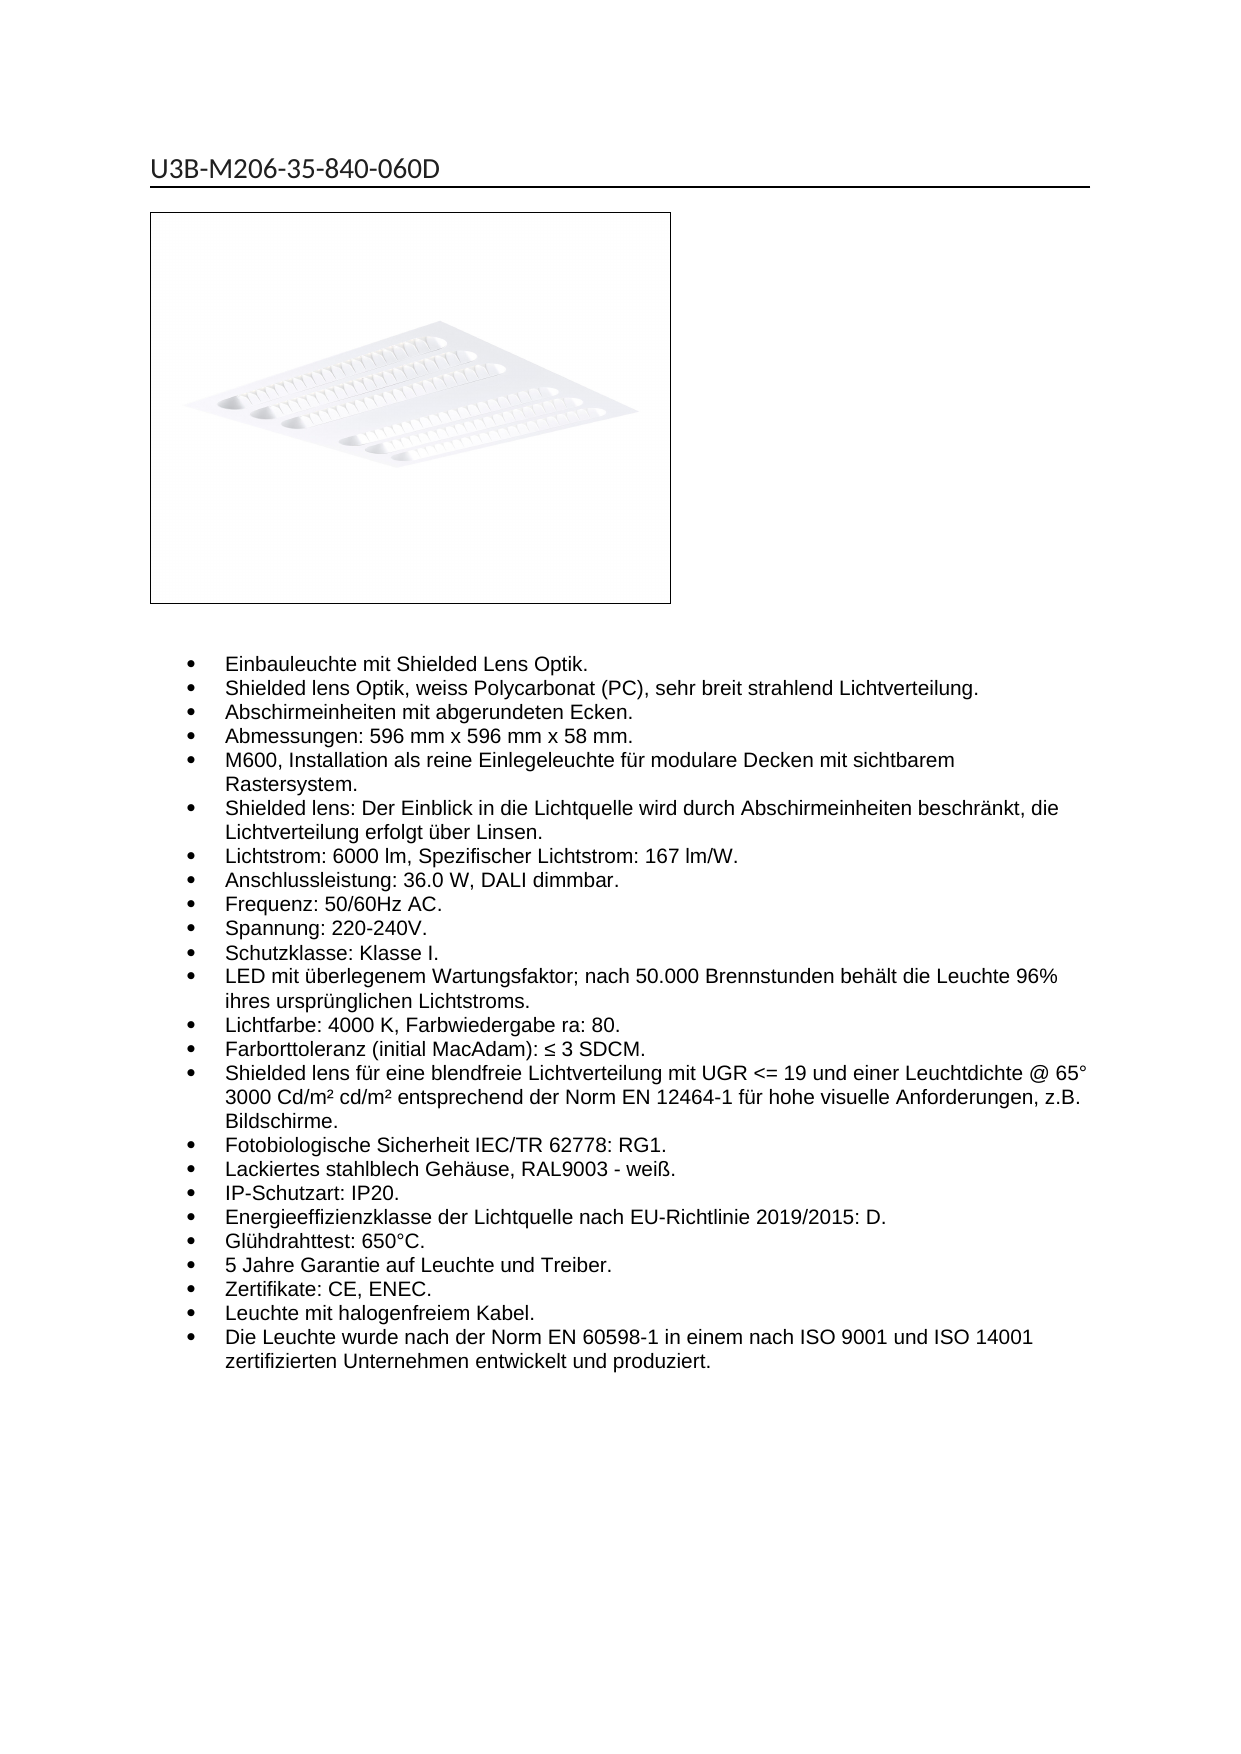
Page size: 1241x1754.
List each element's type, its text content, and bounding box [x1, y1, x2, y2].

list Abschirmeinheiten mit abgerundeten Ecken. [187, 700, 1090, 724]
list Lichtfarbe: 4000 K, Farbwiedergabe ra: 80. [187, 1012, 1090, 1036]
list IP-Schutzart: IP20. [187, 1181, 1090, 1205]
list Spannung: 220-240V. [187, 916, 1090, 940]
list Abmessungen: 596 mm x 596 mm x 58 mm. [187, 724, 1090, 748]
list M600, Installation als reine Einlegeleuchte für modulare Decken mit sichtbarem Rastersystem. [187, 748, 1090, 796]
list Anschlussleistung: 36.0 W, DALI dimmbar. [187, 868, 1090, 892]
picture [151, 213, 670, 603]
list Einbauleuchte mit Shielded Lens Optik. [187, 652, 1090, 676]
list Farborttoleranz (initial MacAdam): ≤ 3 SDCM. [187, 1036, 1090, 1061]
list Frequenz: 50/60Hz AC. [187, 892, 1090, 916]
list Leuchte mit halogenfreiem Kabel. [187, 1301, 1090, 1325]
list Fotobiologische Sicherheit IEC/TR 62778: RG1. [187, 1132, 1090, 1157]
list Shielded lens für eine blendfreie Lichtverteilung mit UGR <= 19 und einer Leuchtdichte @ 65° 3000 Cd/m² cd/m² entsprechend der Norm EN 12464-1 für hohe visuelle Anforderungen, z.B. Bildschirme. [187, 1061, 1090, 1132]
list Energieeffizienzklasse der Lichtquelle nach EU-Richtlinie 2019/2015: D. [187, 1205, 1090, 1229]
list Lackiertes stahlblech Gehäuse, RAL9003 - weiß. [187, 1157, 1090, 1181]
list Lichtstrom: 6000 lm, Spezifischer Lichtstrom: 167 lm/W. [187, 844, 1090, 868]
list 5 Jahre Garantie auf Leuchte und Treiber. [187, 1253, 1090, 1277]
list Schutzklasse: Klasse I. [187, 940, 1090, 964]
list Glühdrahttest: 650°C. [187, 1229, 1090, 1253]
text U3B-M206-35-840-060D [150, 150, 1090, 186]
list LED mit überlegenem Wartungsfaktor; nach 50.000 Brennstunden behält die Leuchte 96% ihres ursprünglichen Lichtstroms. [187, 964, 1090, 1012]
list Shielded lens: Der Einblick in die Lichtquelle wird durch Abschirmeinheiten beschränkt, die Lichtverteilung erfolgt über Linsen. [187, 796, 1090, 844]
list Die Leuchte wurde nach der Norm EN 60598-1 in einem nach ISO 9001 und ISO 14001 zertifizierten Unternehmen entwickelt und produziert. [187, 1325, 1090, 1373]
list Zertifikate: CE, ENEC. [187, 1277, 1090, 1301]
list Shielded lens Optik, weiss Polycarbonat (PC), sehr breit strahlend Lichtverteilung. [187, 676, 1090, 700]
